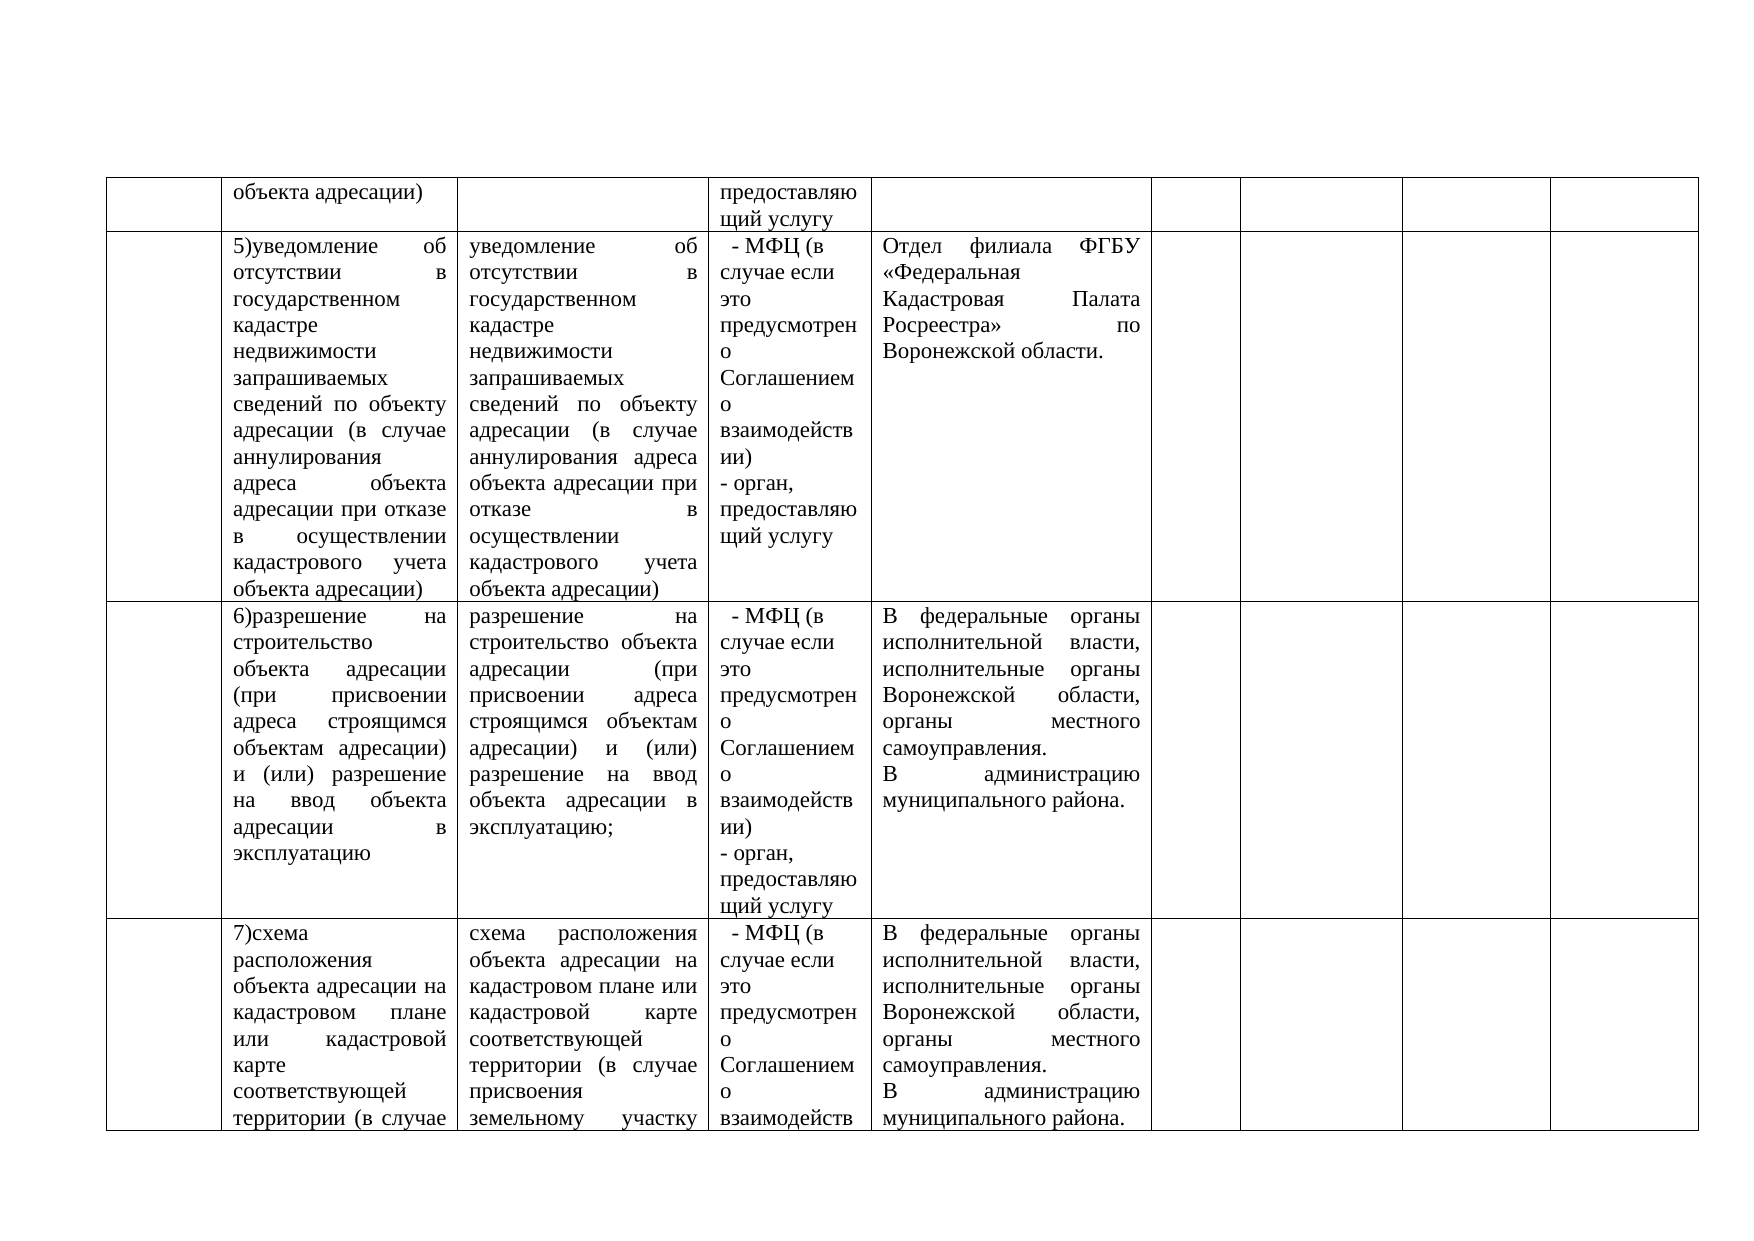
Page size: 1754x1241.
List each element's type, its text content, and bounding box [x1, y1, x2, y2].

table_cell [1241, 232, 1402, 601]
table_cell [1551, 602, 1698, 918]
table_cell [1403, 232, 1550, 601]
table_cell разрешение на строительство объекта адресации (при присвоении адреса строящимся объектам адресации) и (или) разрешение на ввод объекта адресации в эксплуатацию; [458, 602, 708, 918]
table_cell [1241, 602, 1402, 918]
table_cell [222, 919, 457, 1130]
table_cell [1551, 919, 1698, 1130]
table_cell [458, 919, 708, 1130]
table_cell Отдел филиала ФГБУ «Федеральная Кадастровая Палата Росреестра» по Воронежской области. [872, 232, 1151, 601]
table_cell [107, 232, 221, 601]
table_cell [1152, 602, 1240, 918]
table_cell 5)уведомление об отсутствии в государственном кадастре недвижимости запрашиваемых сведений по объекту адресации (в случае аннулирования адреса объекта адресации при отказе в осуществлении кадастрового учета объекта адресации) [222, 232, 457, 601]
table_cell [458, 178, 708, 231]
table_cell - МФЦ (в случае если это предусмотрено Соглашением о взаимодействии) - орган, предоставляющий услугу [709, 602, 871, 918]
table_cell - МФЦ (в случае если это предусмотрено Соглашением о взаимодействии) - орган, предоставляющий услугу [709, 232, 871, 601]
table_cell [1551, 178, 1698, 231]
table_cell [222, 178, 457, 231]
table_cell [872, 178, 1151, 231]
table_cell [1152, 178, 1240, 231]
table_cell [1152, 919, 1240, 1130]
table_cell [1403, 178, 1550, 231]
table_cell [1241, 178, 1402, 231]
table_cell [1152, 232, 1240, 601]
table_cell [1403, 602, 1550, 918]
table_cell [872, 919, 1151, 1130]
table_cell [1241, 919, 1402, 1130]
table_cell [709, 178, 871, 231]
table_cell [1403, 919, 1550, 1130]
table_cell [107, 602, 221, 918]
table_cell 6)разрешение на строительство объекта адресации (при присвоении адреса строящимся объектам адресации) и (или) разрешение на ввод объекта адресации в эксплуатацию [222, 602, 457, 918]
table_cell [107, 178, 221, 231]
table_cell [709, 919, 871, 1130]
table_cell уведомление об отсутствии в государственном кадастре недвижимости запрашиваемых сведений по объекту адресации (в случае аннулирования адреса объекта адресации при отказе в осуществлении кадастрового учета объекта адресации) [458, 232, 708, 601]
table_cell [107, 919, 221, 1130]
table_cell [1551, 232, 1698, 601]
